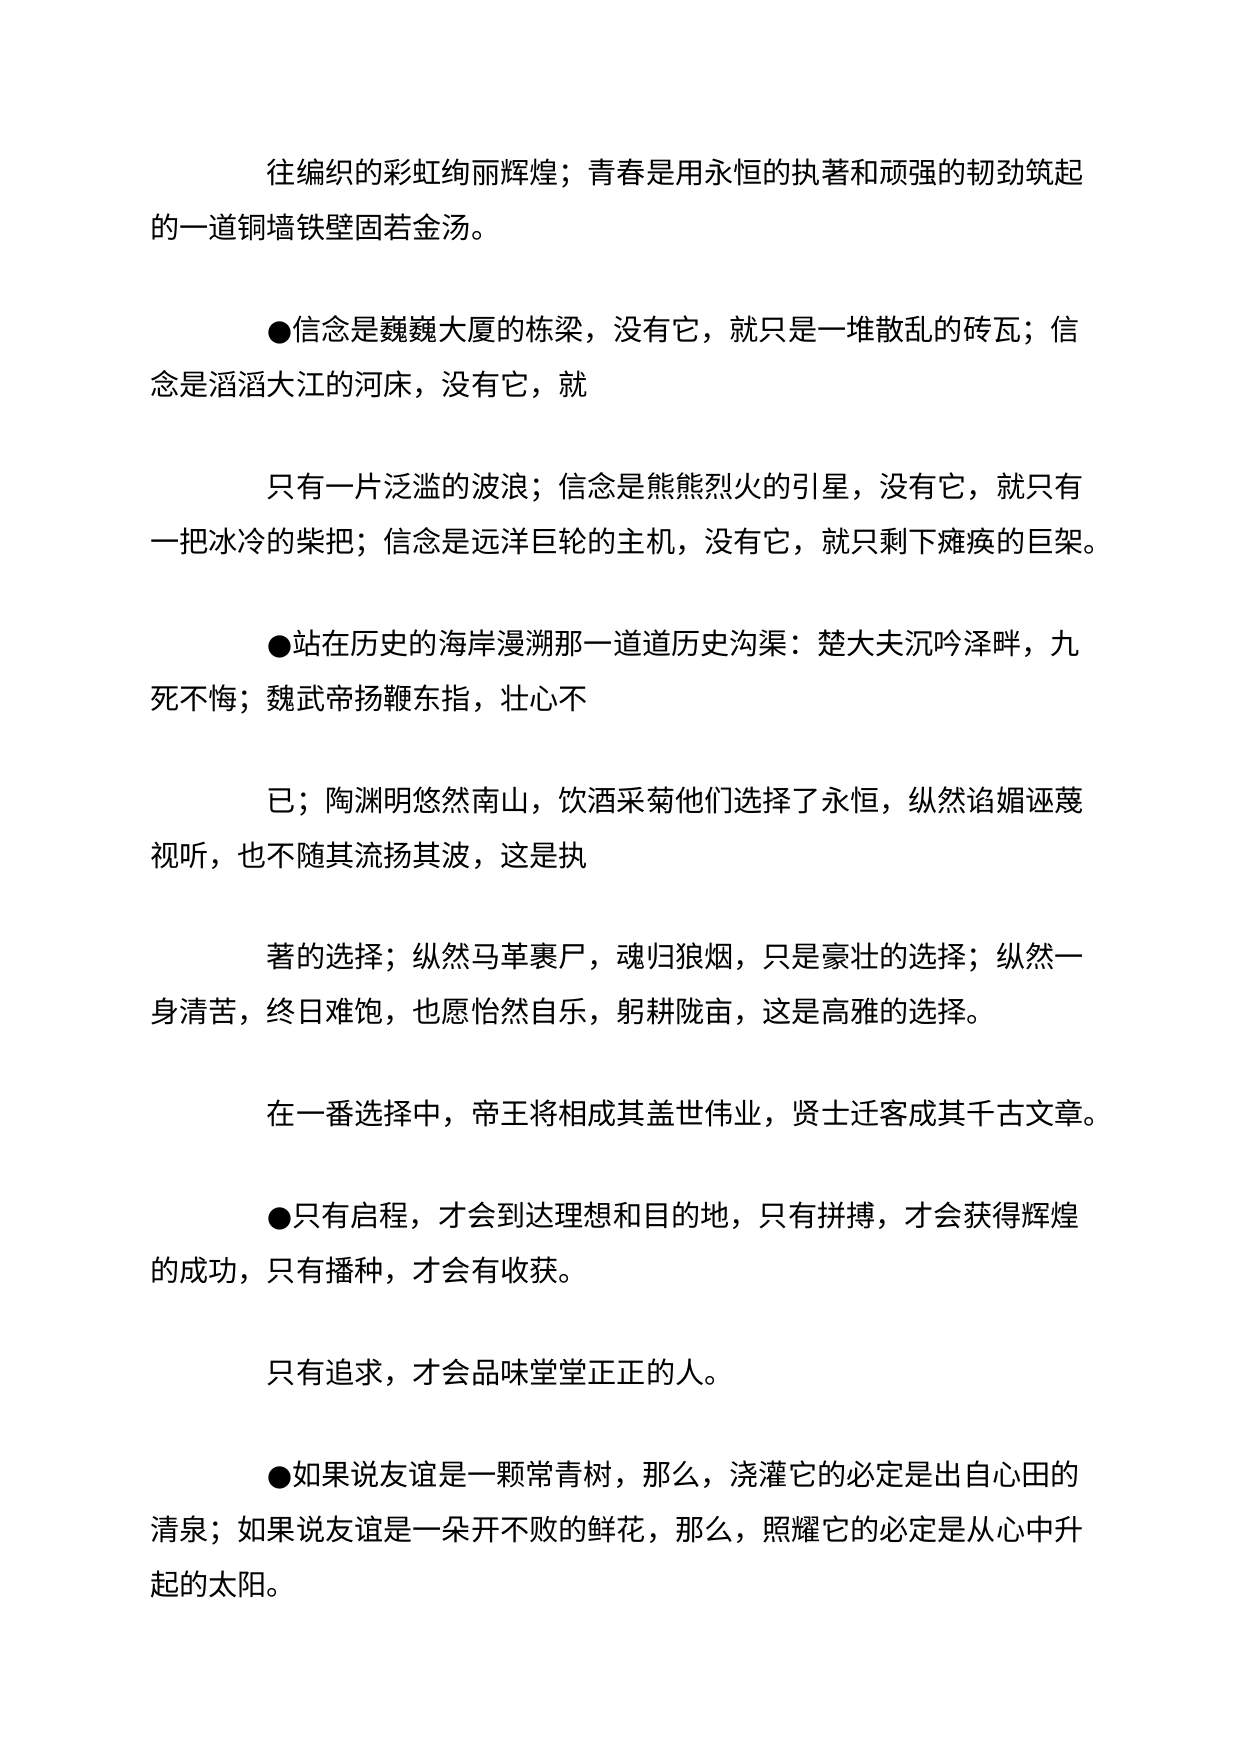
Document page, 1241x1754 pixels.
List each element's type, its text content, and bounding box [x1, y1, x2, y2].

text 只有追求，才会品味堂堂正正的人。 [150, 1349, 1090, 1392]
text 已；陶渊明悠然南山，饮酒采菊他们选择了永恒，纵然谄媚诬蔑视听，也不随其流扬其波，这是执 [150, 777, 1090, 874]
text ●信念是巍巍大厦的栋梁，没有它，就只是一堆散乱的砖瓦；信念是滔滔大江的河床，没有它，就 [150, 307, 1090, 404]
text 往编织的彩虹绚丽辉煌；青春是用永恒的执著和顽强的韧劲筑起的一道铜墙铁壁固若金汤。 [150, 150, 1090, 247]
text 只有一片泛滥的波浪；信念是熊熊烈火的引星，没有它，就只有一把冰冷的柴把；信念是远洋巨轮的主机，没有它，就只剩下瘫痪的巨架。 [150, 463, 1090, 561]
text ●站在历史的海岸漫溯那一道道历史沟渠：楚大夫沉吟泽畔，九死不悔；魏武帝扬鞭东指，壮心不 [150, 620, 1090, 718]
text 著的选择；纵然马革裹尸，魂归狼烟，只是豪壮的选择；纵然一身清苦，终日难饱，也愿怡然自乐，躬耕陇亩，这是高雅的选择。 [150, 934, 1090, 1031]
text 在一番选择中，帝王将相成其盖世伟业，贤士迁客成其千古文章。 [150, 1091, 1090, 1133]
text ●如果说友谊是一颗常青树，那么，浇灌它的必定是出自心田的清泉；如果说友谊是一朵开不败的鲜花，那么，照耀它的必定是从心中升起的太阳。 [150, 1451, 1090, 1603]
text ●只有启程，才会到达理想和目的地，只有拼搏，才会获得辉煌的成功，只有播种，才会有收获。 [150, 1193, 1090, 1290]
